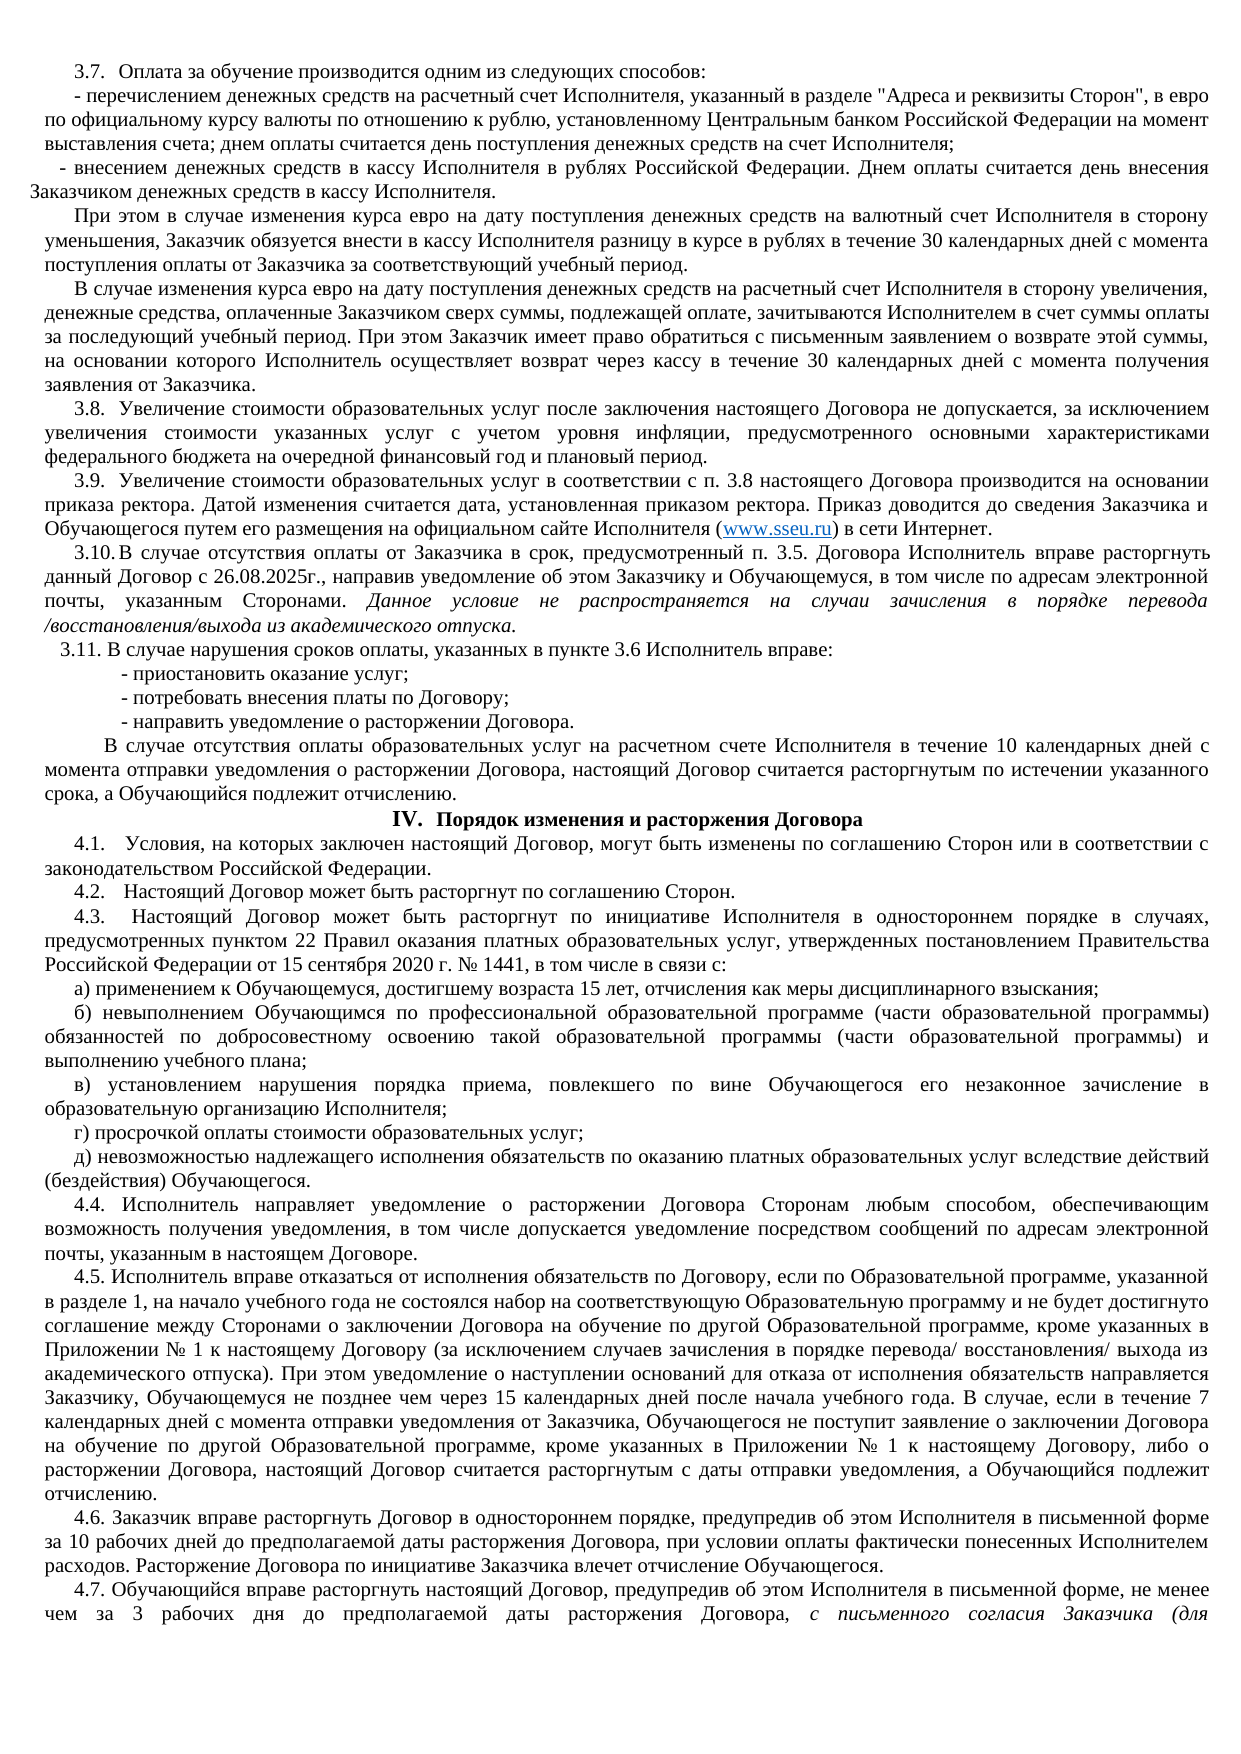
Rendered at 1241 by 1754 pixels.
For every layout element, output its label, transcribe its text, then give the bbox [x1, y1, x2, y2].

list Порядок изменения и расторжения Договора [44, 805, 1211, 831]
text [44, 1577, 1211, 1625]
text г) просрочкой оплаты стоимости образовательных услуг; [44, 1120, 1211, 1144]
list Увеличение стоимости образовательных услуг в соответствии с п. 3.8 настоящего Договора производится на основании приказа ректора. Датой изменения считается дата, установленная приказом ректора. Приказ доводится до сведения Заказчика и Обучающегося путем его размещения на официальном сайте Исполнителя (www.sseu.ru) в сети Интернет. [44, 468, 1211, 540]
text В случае изменения курса евро на дату поступления денежных средств на расчетный счет Исполнителя в сторону увеличения, денежные средства, оплаченные Заказчиком сверх суммы, подлежащей оплате, зачитываются Исполнителем в счет суммы оплаты за последующий учебный период. При этом Заказчик имеет право обратиться с письменным заявлением о возврате этой суммы, на основании которого Исполнитель осуществляет возврат через кассу в течение 30 календарных дней с момента получения заявления от Заказчика. [44, 276, 1210, 396]
list Оплата за обучение производится одним из следующих способов: [44, 59, 1211, 83]
text - потребовать внесения платы по Договору; [91, 685, 1211, 709]
text - перечислением денежных средств на расчетный счет Исполнителя, указанный в разделе "Адреса и реквизиты Сторон", в евро по официальному курсу валюты по отношению к рублю, установленному Центральным банком Российской Федерации на момент выставления счета; днем оплаты считается день поступления денежных средств на счет Исполнителя; [44, 83, 1210, 155]
text - направить уведомление о расторжении Договора. [91, 709, 1211, 733]
text В случае отсутствия оплаты образовательных услуг на расчетном счете Исполнителя в течение 10 календарных дней с момента отправки уведомления о расторжении Договора, настоящий Договор считается расторгнутым по истечении указанного срока, а Обучающийся подлежит отчислению. [44, 733, 1211, 805]
text д) невозможностью надлежащего исполнения обязательств по оказанию платных образовательных услуг вследствие действий (бездействия) Обучающегося. [44, 1144, 1211, 1192]
list Условия, на которых заключен настоящий Договор, могут быть изменены по соглашению Сторон или в соответствии с законодательством Российской Федерации. [44, 831, 1211, 879]
text - внесением денежных средств в кассу Исполнителя в рублях Российской Федерации. Днем оплаты считается день внесения Заказчиком денежных средств в кассу Исполнителя. [29, 155, 1210, 203]
text 4.6. Заказчик вправе расторгнуть Договор в одностороннем порядке, предупредив об этом Исполнителя в письменной форме за 10 рабочих дней до предполагаемой даты расторжения Договора, при условии оплаты фактически понесенных Исполнителем расходов. Расторжение Договора по инициативе Заказчика влечет отчисление Обучающегося. [44, 1505, 1211, 1577]
list Настоящий Договор может быть расторгнут по инициативе Исполнителя в одностороннем порядке в случаях, предусмотренных пунктом 22 Правил оказания платных образовательных услуг, утвержденных постановлением Правительства Российской Федерации от 15 сентября 2020 г. № 1441, в том числе в связи с: [44, 903, 1211, 976]
text 4.4. Исполнитель направляет уведомление о расторжении Договора Сторонам любым способом, обеспечивающим возможность получения уведомления, в том числе допускается уведомление посредством сообщений по адресам электронной почты, указанным в настоящем Договоре. [44, 1192, 1211, 1264]
text в) установлением нарушения порядка приема, повлекшего по вине Обучающегося его незаконное зачисление в образовательную организацию Исполнителя; [44, 1072, 1211, 1120]
text а) применением к Обучающемуся, достигшему возраста 15 лет, отчисления как меры дисциплинарного взыскания; [44, 976, 1211, 1000]
text б) невыполнением Обучающимся по профессиональной образовательной программе (части образовательной программы) обязанностей по добросовестному освоению такой образовательной программы (части образовательной программы) и выполнению учебного плана; [44, 1000, 1211, 1072]
text - приостановить оказание услуг; [91, 661, 1211, 685]
list В случае отсутствия оплаты от Заказчика в срок, предусмотренный п. 3.5. Договора Исполнитель вправе расторгнуть данный Договор с 26.08.2025г., направив уведомление об этом Заказчику и Обучающемуся, в том числе по адресам электронной почты, указанным Сторонами. Данное условие не распространяется на случаи зачисления в порядке перевода /восстановления/выхода из академического отпуска. [44, 540, 1211, 637]
text При этом в случае изменения курса евро на дату поступления денежных средств на валютный счет Исполнителя в сторону уменьшения, Заказчик обязуется внести в кассу Исполнителя разницу в курсе в рублях в течение 30 календарных дней с момента поступления оплаты от Заказчика за соответствующий учебный период. [44, 203, 1210, 276]
text 3.11. В случае нарушения сроков оплаты, указанных в пункте 3.6 Исполнитель вправе: [44, 637, 1211, 661]
text 4.5. Исполнитель вправе отказаться от исполнения обязательств по Договору, если по Образовательной программе, указанной в разделе 1, на начало учебного года не состоялся набор на соответствующую Образовательную программу и не будет достигнуто соглашение между Сторонами о заключении Договора на обучение по другой Образовательной программе, кроме указанных в Приложении № 1 к настоящему Договору (за исключением случаев зачисления в порядке перевода/ восстановления/ выхода из академического отпуска). При этом уведомление о наступлении оснований для отказа от исполнения обязательств направляется Заказчику, Обучающемуся не позднее чем через 15 календарных дней после начала учебного года. В случае, если в течение 7 календарных дней с момента отправки уведомления от Заказчика, Обучающегося не поступит заявление о заключении Договора на обучение по другой Образовательной программе, кроме указанных в Приложении № 1 к настоящему Договору, либо о расторжении Договора, настоящий Договор считается расторгнутым с даты отправки уведомления, а Обучающийся подлежит отчислению. [44, 1264, 1211, 1505]
list Настоящий Договор может быть расторгнут по соглашению Сторон. [44, 879, 1211, 903]
list Увеличение стоимости образовательных услуг после заключения настоящего Договора не допускается, за исключением увеличения стоимости указанных услуг с учетом уровня инфляции, предусмотренного основными характеристиками федерального бюджета на очередной финансовый год и плановый период. [44, 396, 1211, 468]
